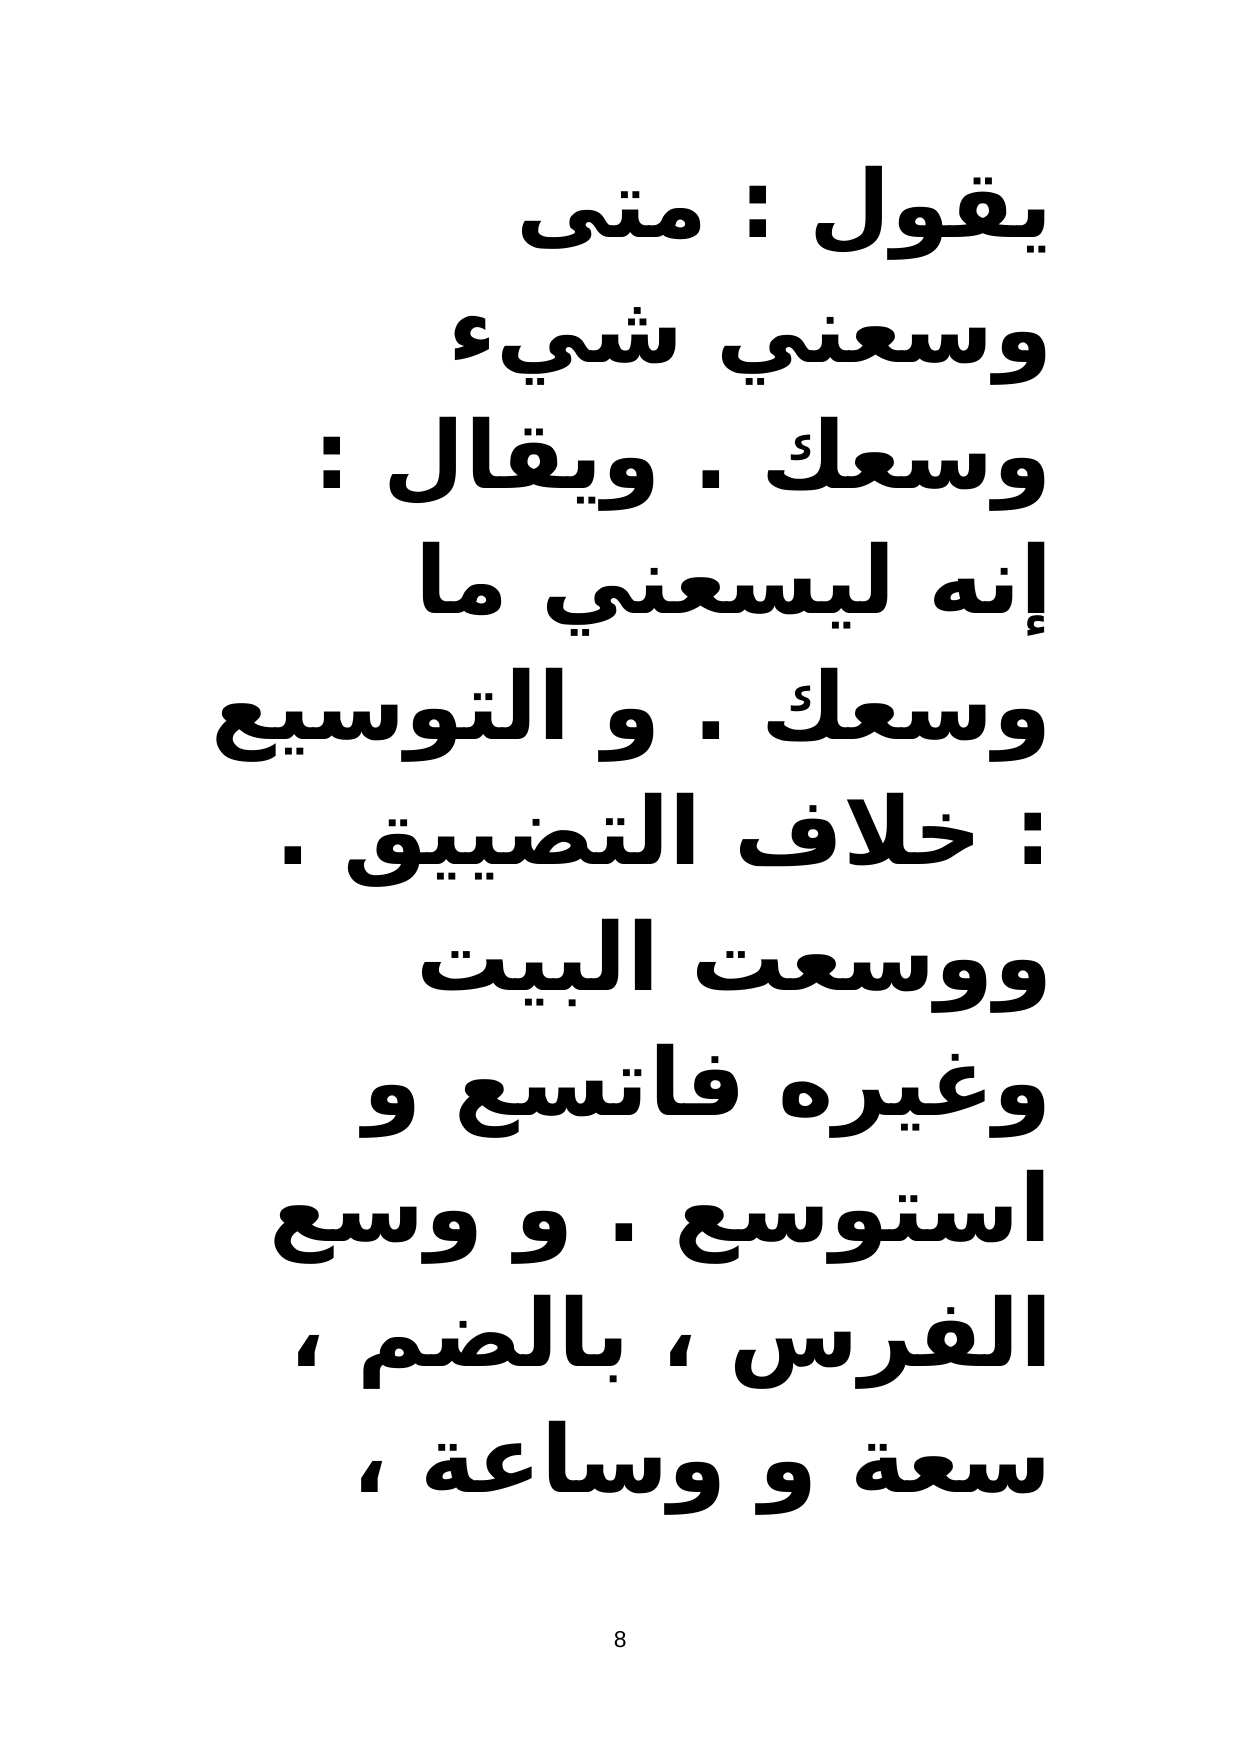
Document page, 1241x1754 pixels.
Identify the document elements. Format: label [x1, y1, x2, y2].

text [187, 150, 1053, 1514]
